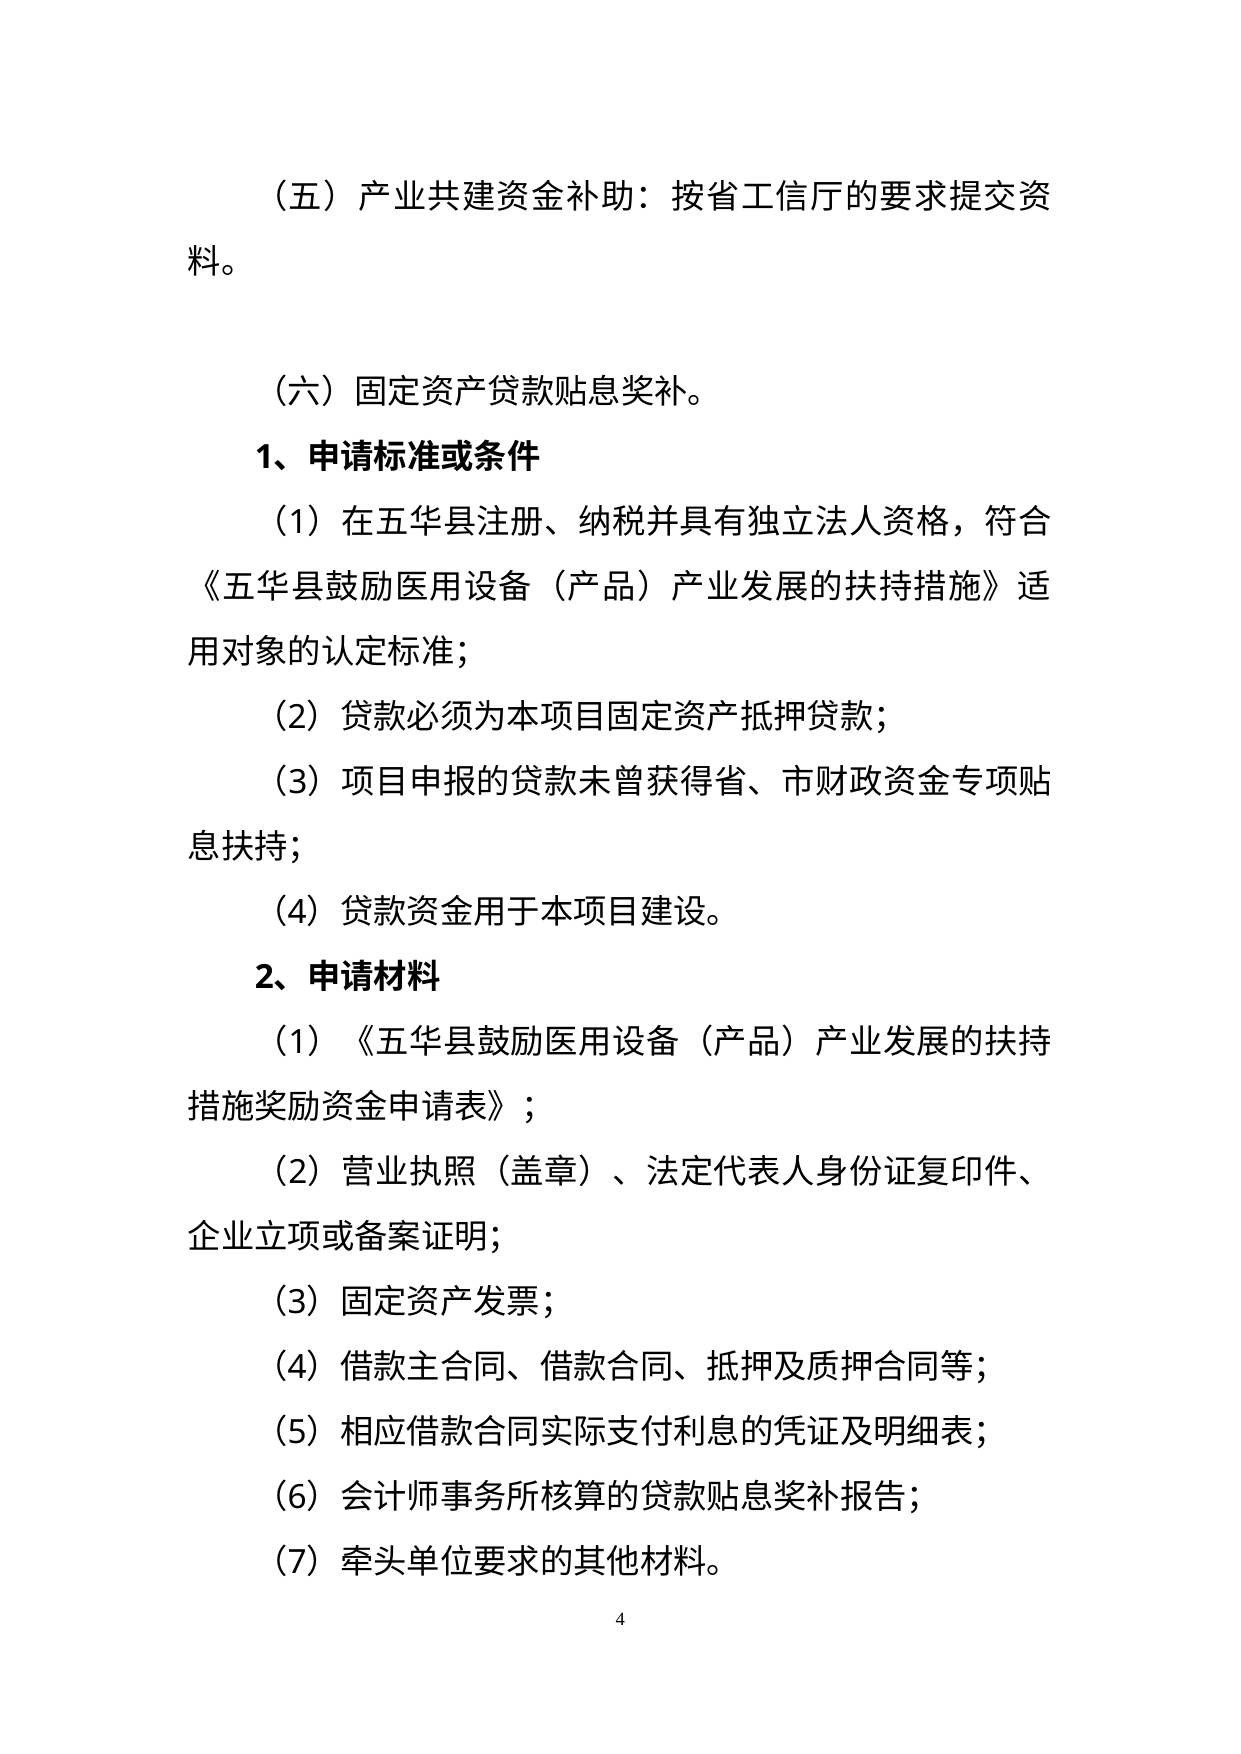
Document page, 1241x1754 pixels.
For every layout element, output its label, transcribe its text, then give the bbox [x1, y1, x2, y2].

text （2）贷款必须为本项目固定资产抵押贷款； [187, 682, 1053, 747]
text （7）牵头单位要求的其他材料。 [187, 1527, 1053, 1592]
text （6）会计师事务所核算的贷款贴息奖补报告； [187, 1462, 1053, 1527]
text （2）营业执照（盖章）、法定代表人身份证复印件、企业立项或备案证明； [187, 1137, 1053, 1267]
text （3）固定资产发票； [187, 1267, 1053, 1332]
text （1）《五华县鼓励医用设备（产品）产业发展的扶持措施奖励资金申请表》； [187, 1007, 1053, 1137]
text 1、申请标准或条件 [187, 422, 1053, 487]
text （4）借款主合同、借款合同、抵押及质押合同等； [187, 1332, 1053, 1397]
text （3）项目申报的贷款未曾获得省、市财政资金专项贴息扶持； [187, 747, 1053, 877]
text （六）固定资产贷款贴息奖补。 [187, 357, 1053, 422]
text （1）在五华县注册、纳税并具有独立法人资格，符合《五华县鼓励医用设备（产品）产业发展的扶持措施》适用对象的认定标准； [187, 487, 1053, 682]
text （五）产业共建资金补助：按省工信厅的要求提交资料。 [187, 162, 1053, 292]
text （4）贷款资金用于本项目建设。 [187, 877, 1053, 942]
text 2、申请材料 [187, 942, 1053, 1007]
text （5）相应借款合同实际支付利息的凭证及明细表； [187, 1397, 1053, 1462]
